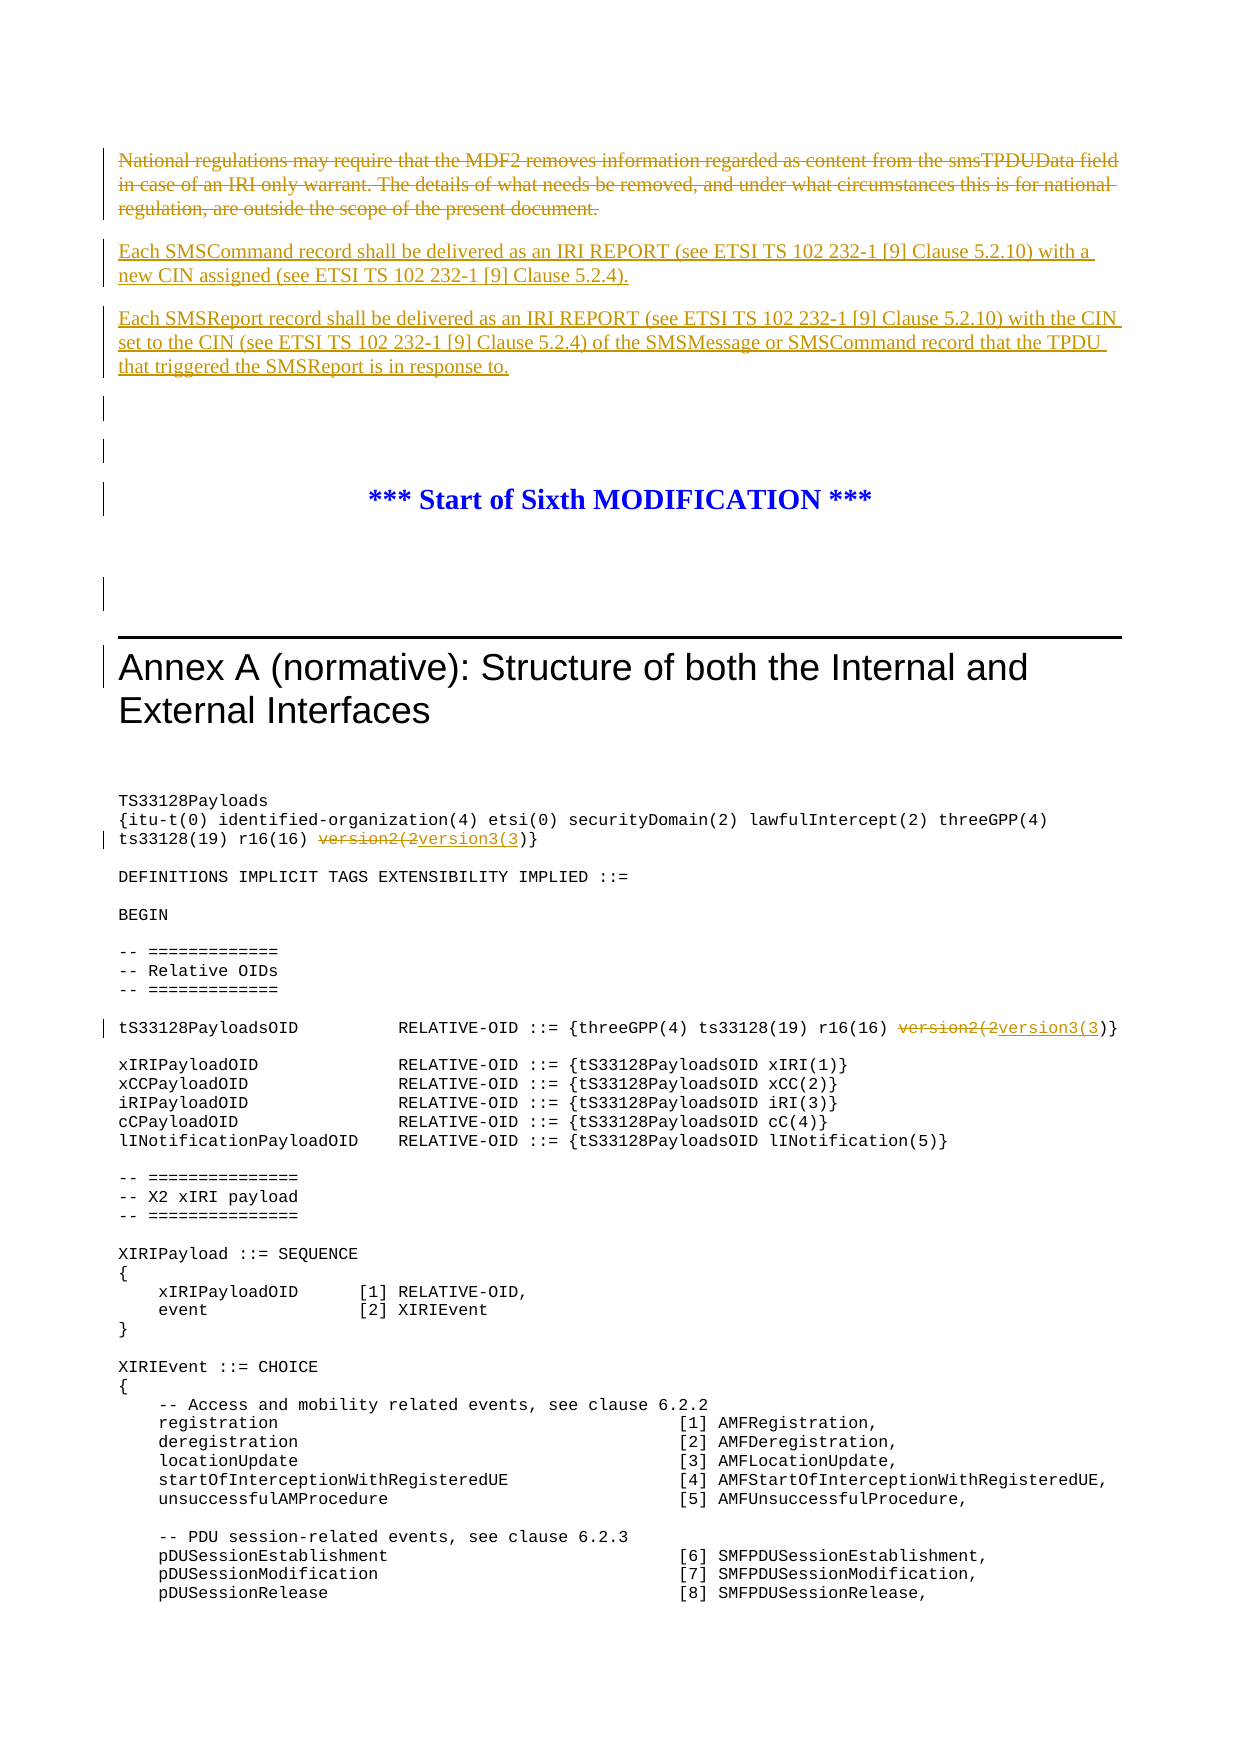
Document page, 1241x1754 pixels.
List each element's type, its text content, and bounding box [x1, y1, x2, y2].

text iRIPayloadOID RELATIVE-OID ::= {tS33128PayloadsOID iRI(3)} [118, 1094, 1122, 1113]
subtitle Annex A (normative): Structure of both the Internal and External Interfaces [118, 639, 1122, 731]
text -- X2 xIRI payload [118, 1189, 1122, 1208]
text XIRIEvent ::= CHOICE [118, 1358, 1122, 1377]
text {itu-t(0) identified-organization(4) etsi(0) securityDomain(2) lawfulIntercept(2) threeGPP(4) ts33128(19) r16(16) )} [118, 812, 1122, 849]
text { [118, 1377, 1122, 1396]
text -- =============== [118, 1170, 1122, 1189]
text xCCPayloadOID RELATIVE-OID ::= {tS33128PayloadsOID xCC(2)} [118, 1076, 1122, 1094]
text BEGIN [118, 906, 1122, 925]
text pDUSessionRelease [8] SMFPDUSessionRelease, [118, 1585, 1122, 1604]
text deregistration [2] AMFDeregistration, [118, 1434, 1122, 1453]
text cCPayloadOID RELATIVE-OID ::= {tS33128PayloadsOID cC(4)} [118, 1113, 1122, 1132]
text event [2] XIRIEvent [118, 1302, 1122, 1321]
text tS33128PayloadsOID RELATIVE-OID ::= {threeGPP(4) ts33128(19) r16(16) )} [118, 1019, 1122, 1038]
text pDUSessionModification [7] SMFPDUSessionModification, [118, 1566, 1122, 1585]
text lINotificationPayloadOID RELATIVE-OID ::= {tS33128PayloadsOID lINotification(5)} [118, 1132, 1122, 1151]
text -- =============== [118, 1208, 1122, 1227]
text -- ============= [118, 944, 1122, 963]
text registration [1] AMFRegistration, [118, 1415, 1122, 1434]
text xIRIPayloadOID RELATIVE-OID ::= {tS33128PayloadsOID xIRI(1)} [118, 1057, 1122, 1076]
text startOfInterceptionWithRegisteredUE [4] AMFStartOfInterceptionWithRegisteredUE, [118, 1472, 1122, 1491]
text -- ============= [118, 981, 1122, 1000]
text } [118, 1321, 1122, 1340]
text pDUSessionEstablishment [6] SMFPDUSessionEstablishment, [118, 1547, 1122, 1566]
text -- PDU session-related events, see clause 6.2.3 [118, 1528, 1122, 1547]
text { [118, 1264, 1122, 1283]
text *** Start of Sixth MODIFICATION *** [118, 482, 1122, 516]
text XIRIPayload ::= SEQUENCE [118, 1245, 1122, 1264]
text -- Access and mobility related events, see clause 6.2.2 [118, 1396, 1122, 1415]
text locationUpdate [3] AMFLocationUpdate, [118, 1453, 1122, 1472]
text -- Relative OIDs [118, 963, 1122, 981]
text DEFINITIONS IMPLICIT TAGS EXTENSIBILITY IMPLIED ::= [118, 868, 1122, 887]
text TS33128Payloads [118, 793, 1122, 812]
text unsuccessfulAMProcedure [5] AMFUnsuccessfulProcedure, [118, 1491, 1122, 1509]
text xIRIPayloadOID [1] RELATIVE-OID, [118, 1283, 1122, 1302]
